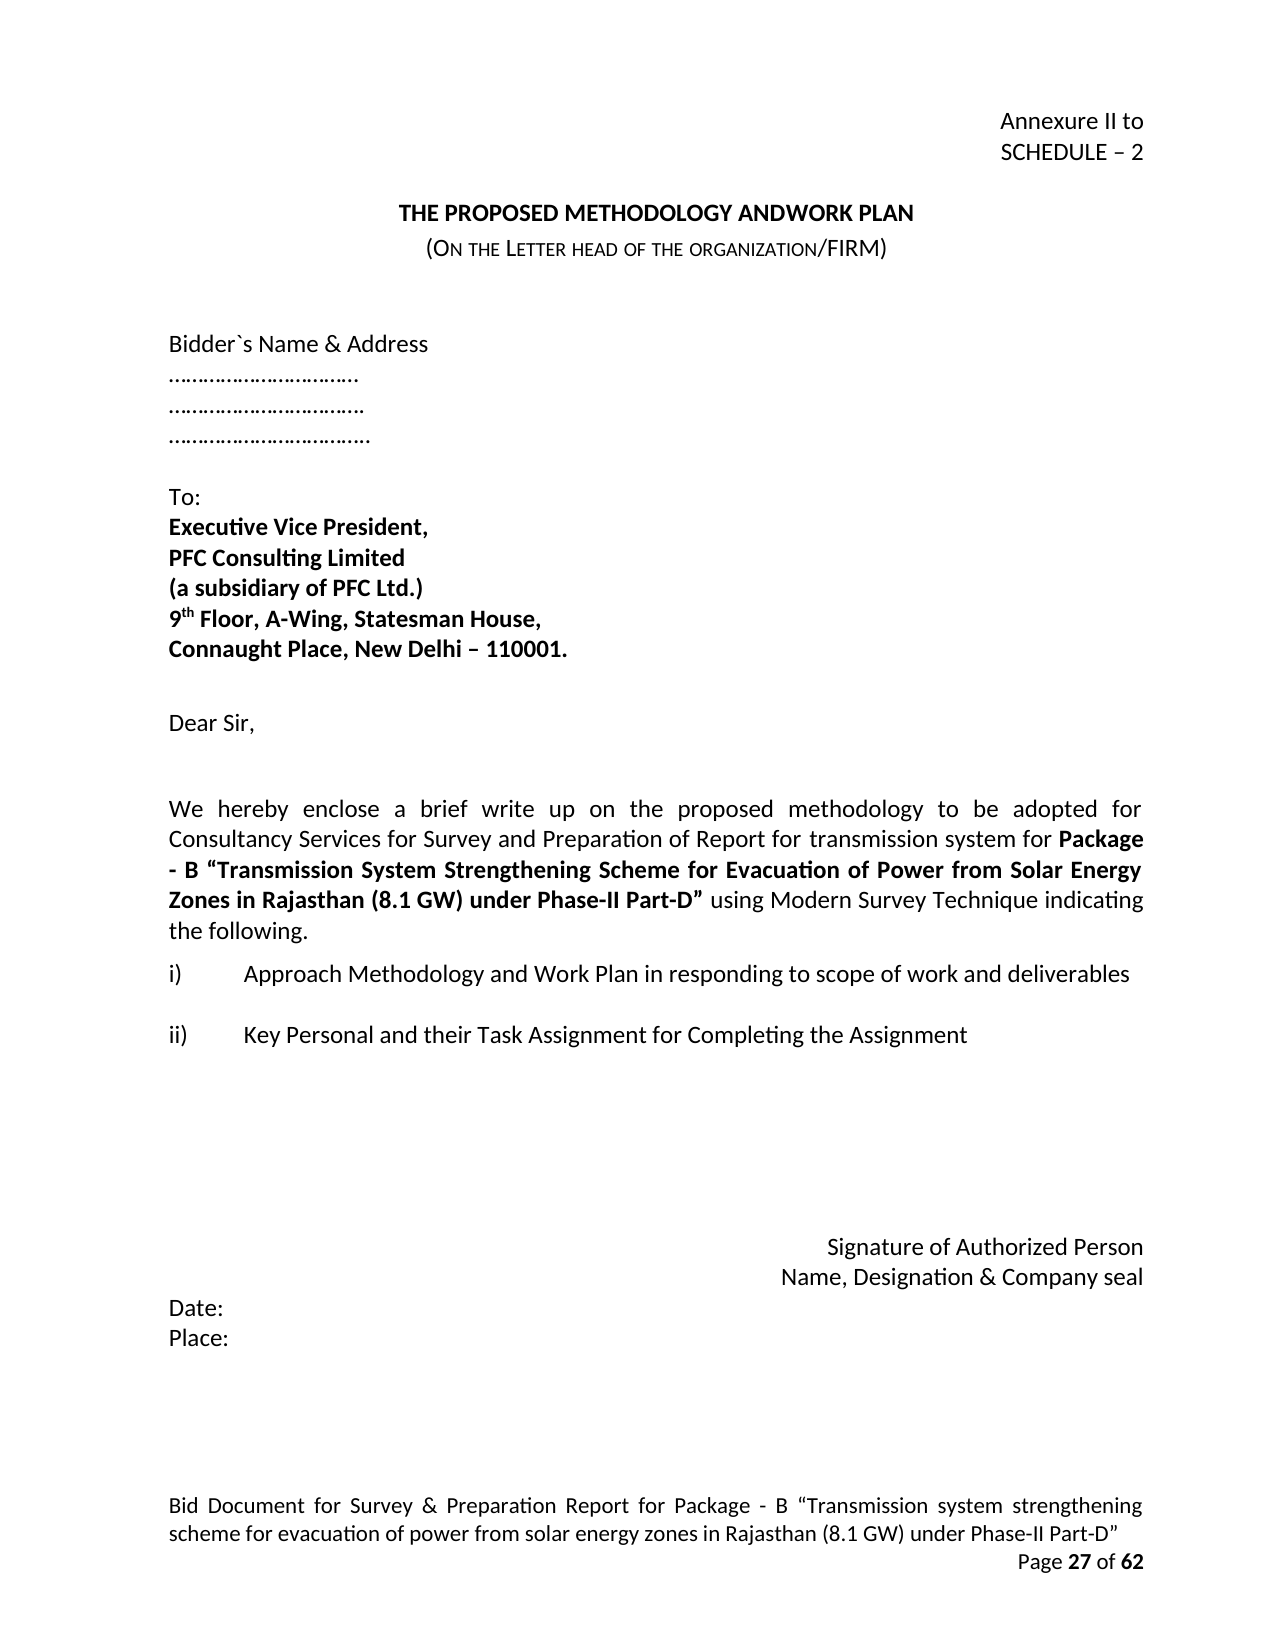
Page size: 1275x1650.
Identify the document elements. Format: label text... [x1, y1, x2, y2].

text Executive Vice President, [169, 511, 1144, 542]
text PFC Consulting Limited [169, 542, 1144, 572]
text …………………………….. [169, 420, 1144, 450]
text 9th Floor, A-Wing, Statesman House, [169, 603, 1144, 633]
text We hereby enclose a brief write up on the proposed methodology to be adopted for Consultancy Services for Survey and Preparation of Report for transmission system for Package - B “Transmission System Strengthening Scheme for Evacuation of Power from Solar Energy Zones in Rajasthan (8.1 GW) under Phase-II Part-D” using Modern Survey Technique indicating the following. [169, 793, 1144, 946]
text Annexure II to [244, 106, 1144, 136]
text SCHEDULE – 2 [244, 136, 1144, 167]
text (a subsidiary of PFC Ltd.) [169, 572, 1144, 603]
text To: [169, 481, 1144, 511]
text ……………………………. [169, 389, 1144, 420]
text Signature of Authorized Person [169, 1231, 1144, 1261]
text Name, Designation & Company seal [169, 1261, 1144, 1292]
list Key Personal and their Task Assignment for Completing the Assignment [169, 1019, 1144, 1049]
text THE PROPOSED METHODOLOGY ANDWORK PLAN [169, 197, 1144, 228]
text (On the Letter head of the organization/FIRM) [169, 232, 1144, 263]
text Connaught Place, New Delhi – 110001. [169, 633, 1144, 664]
text …………………………… [169, 359, 1144, 389]
text Dear Sir, [169, 707, 1144, 737]
text Bidder`s Name & Address [169, 328, 1144, 359]
text Place: [169, 1322, 1144, 1353]
list Approach Methodology and Work Plan in responding to scope of work and deliverables [169, 958, 1144, 988]
text Date: [169, 1292, 1144, 1322]
